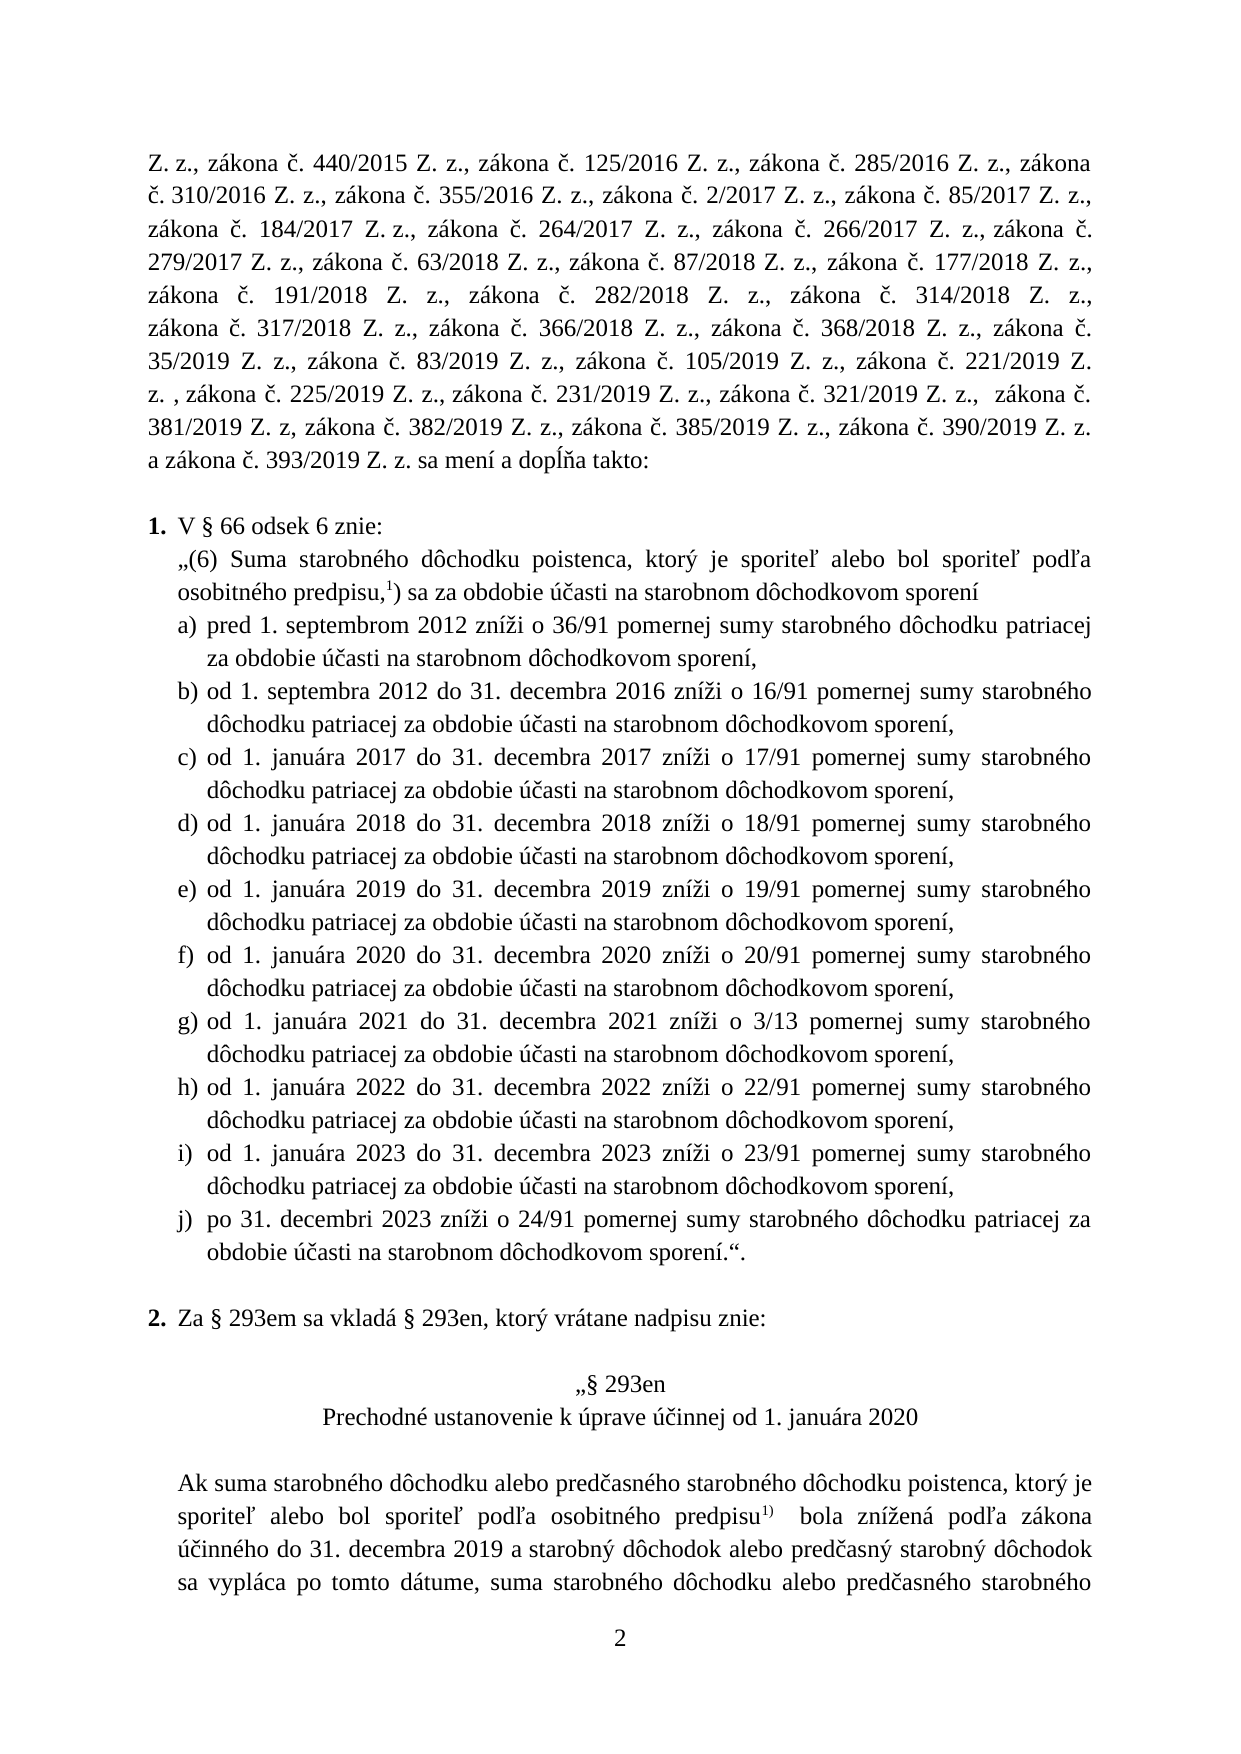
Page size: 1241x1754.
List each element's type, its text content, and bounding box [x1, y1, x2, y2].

list od 1. januára 2022 do 31. decembra 2022 zníži o 22/91 pomernej sumy starobného dôchodku patriacej za obdobie účasti na starobnom dôchodkovom sporení, [177, 1072, 1093, 1134]
list pred 1. septembrom 2012 zníži o 36/91 pomernej sumy starobného dôchodku patriacej za obdobie účasti na starobnom dôchodkovom sporení, [177, 610, 1093, 672]
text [148, 148, 1093, 473]
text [177, 1468, 1093, 1596]
list po 31. decembri 2023 zníži o 24/91 pomernej sumy starobného dôchodku patriacej za obdobie účasti na starobnom dôchodkovom sporení.“. [177, 1204, 1093, 1266]
list Za § 293em sa vkladá § 293en, ktorý vrátane nadpisu znie: [148, 1303, 1093, 1332]
list od 1. januára 2023 do 31. decembra 2023 zníži o 23/91 pomernej sumy starobného dôchodku patriacej za obdobie účasti na starobnom dôchodkovom sporení, [177, 1138, 1093, 1200]
text „§ 293en [148, 1369, 1093, 1398]
list V § 66 odsek 6 znie: [148, 511, 1093, 539]
list od 1. januára 2020 do 31. decembra 2020 zníži o 20/91 pomernej sumy starobného dôchodku patriacej za obdobie účasti na starobnom dôchodkovom sporení, [177, 940, 1093, 1002]
list od 1. septembra 2012 do 31. decembra 2016 zníži o 16/91 pomernej sumy starobného dôchodku patriacej za obdobie účasti na starobnom dôchodkovom sporení, [177, 676, 1093, 738]
list od 1. januára 2017 do 31. decembra 2017 zníži o 17/91 pomernej sumy starobného dôchodku patriacej za obdobie účasti na starobnom dôchodkovom sporení, [177, 742, 1093, 804]
list od 1. januára 2018 do 31. decembra 2018 zníži o 18/91 pomernej sumy starobného dôchodku patriacej za obdobie účasti na starobnom dôchodkovom sporení, [177, 808, 1093, 870]
list od 1. januára 2021 do 31. decembra 2021 zníži o 3/13 pomernej sumy starobného dôchodku patriacej za obdobie účasti na starobnom dôchodkovom sporení, [177, 1006, 1093, 1068]
list „(6) Suma starobného dôchodku poistenca, ktorý je sporiteľ alebo bol sporiteľ podľa osobitného predpisu,1) sa za obdobie účasti na starobnom dôchodkovom sporení [177, 544, 1093, 606]
list od 1. januára 2019 do 31. decembra 2019 zníži o 19/91 pomernej sumy starobného dôchodku patriacej za obdobie účasti na starobnom dôchodkovom sporení, [177, 874, 1093, 936]
text Prechodné ustanovenie k úprave účinnej od 1. januára 2020 [148, 1402, 1093, 1431]
